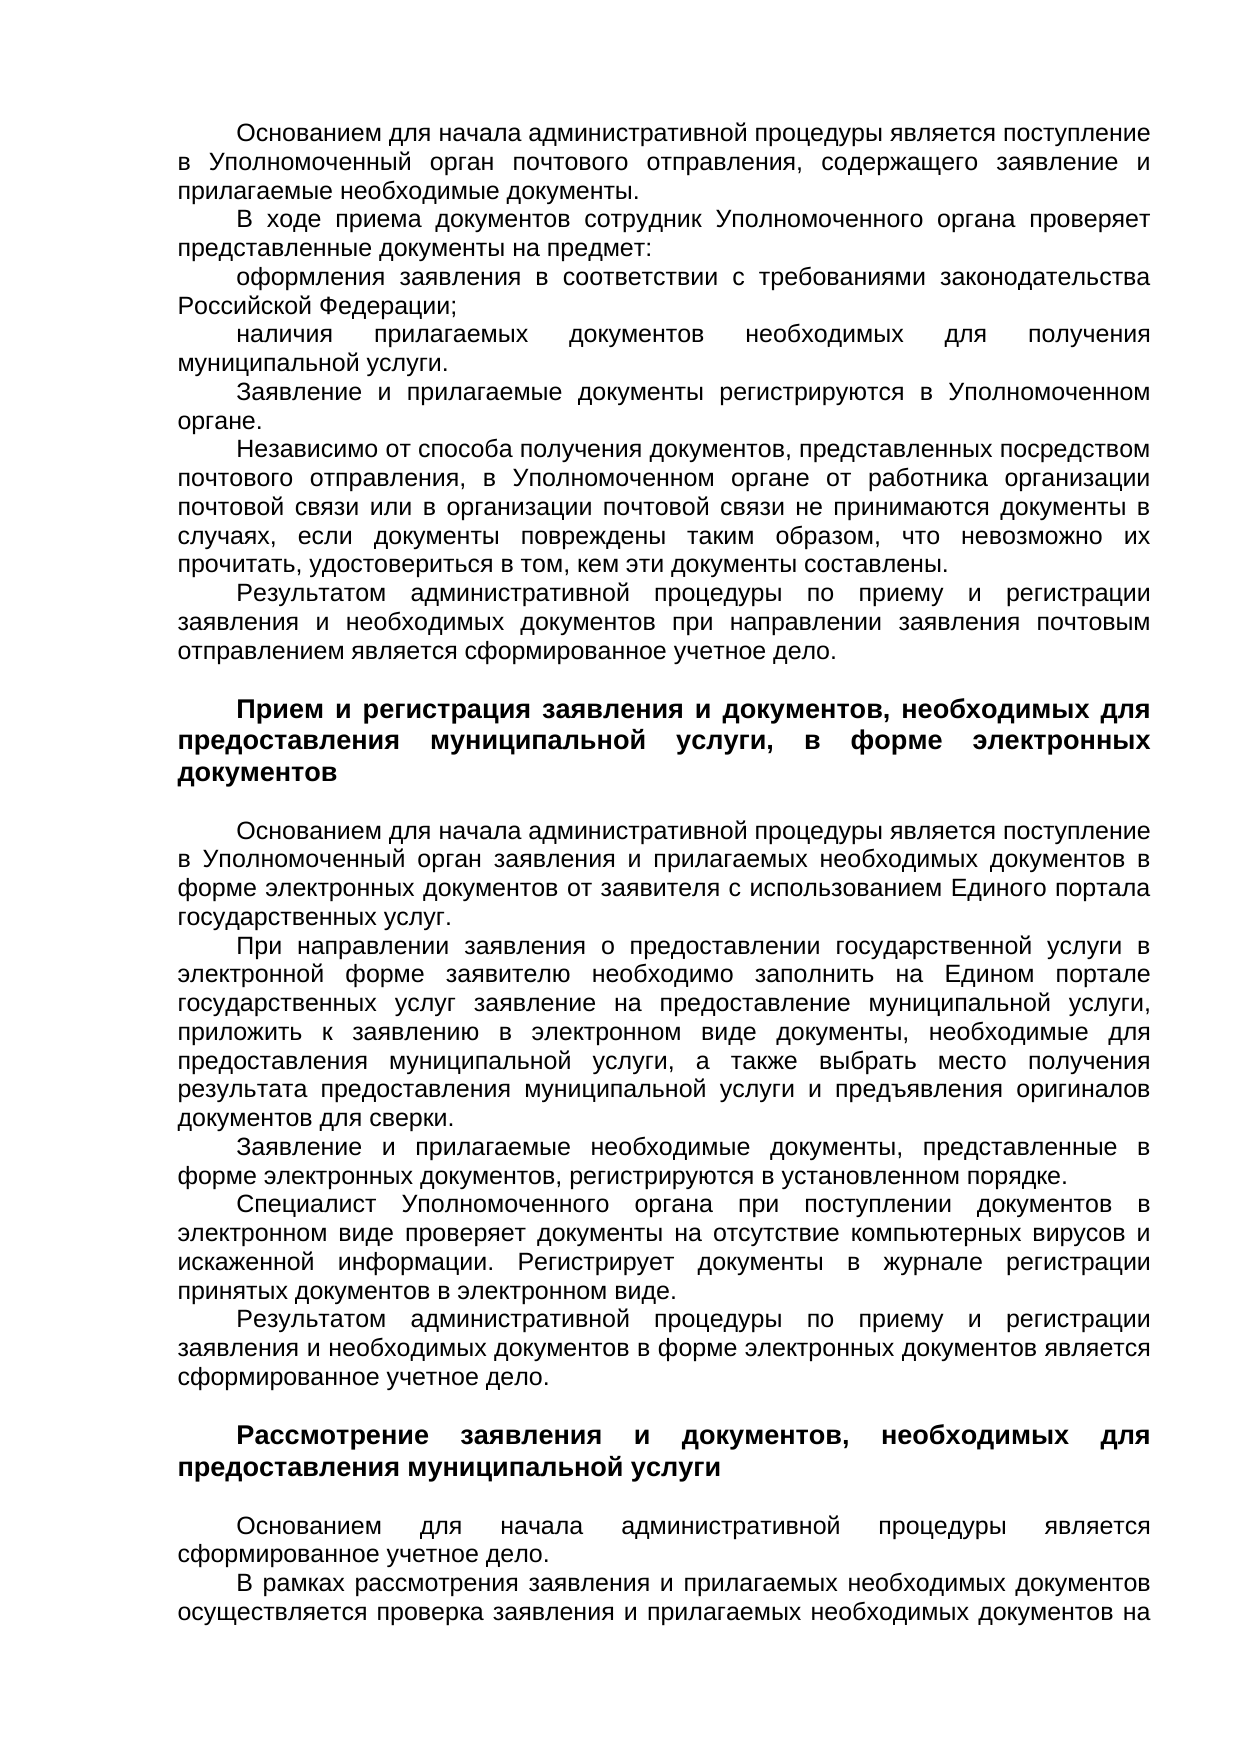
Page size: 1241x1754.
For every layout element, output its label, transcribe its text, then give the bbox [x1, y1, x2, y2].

text При направлении заявления о предоставлении государственной услуги в электронной форме заявителю необходимо заполнить на Едином портале государственных услуг заявление на предоставление муниципальной услуги, приложить к заявлению в электронном виде документы, необходимые для предоставления муниципальной услуги, а также выбрать место получения результата предоставления муниципальной услуги и предъявления оригиналов документов для сверки. [177, 931, 1152, 1132]
text Заявление и прилагаемые документы регистрируются в Уполномоченном органе. [177, 377, 1152, 434]
text Основанием для начала административной процедуры является сформированное учетное дело. [177, 1511, 1152, 1568]
text Заявление и прилагаемые необходимые документы, представленные в форме электронных документов, регистрируются в установленном порядке. [177, 1132, 1152, 1189]
text Специалист Уполномоченного органа при поступлении документов в электронном виде проверяет документы на отсутствие компьютерных вирусов и искаженной информации. Регистрирует документы в журнале регистрации принятых документов в электронном виде. [177, 1189, 1152, 1304]
text оформления заявления в соответствии с требованиями законодательства Российской Федерации; [177, 262, 1152, 319]
text Основанием для начала административной процедуры является поступление в Уполномоченный орган заявления и прилагаемых необходимых документов в форме электронных документов от заявителя с использованием Единого портала государственных услуг. [177, 816, 1152, 931]
text Основанием для начала административной процедуры является поступление в Уполномоченный орган почтового отправления, содержащего заявление и прилагаемые необходимые документы. [177, 118, 1152, 204]
text Прием и регистрация заявления и документов, необходимых для предоставления муниципальной услуги, в форме электронных документов [177, 693, 1152, 787]
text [177, 1568, 1152, 1626]
text Результатом административной процедуры по приему и регистрации заявления и необходимых документов в форме электронных документов является сформированное учетное дело. [177, 1304, 1152, 1391]
text Независимо от способа получения документов, представленных посредством почтового отправления, в Уполномоченном органе от работника организации почтовой связи или в организации почтовой связи не принимаются документы в случаях, если документы повреждены таким образом, что невозможно их прочитать, удостовериться в том, кем эти документы составлены. [177, 434, 1152, 578]
text В ходе приема документов сотрудник Уполномоченного органа проверяет представленные документы на предмет: [177, 204, 1152, 262]
text Рассмотрение заявления и документов, необходимых для предоставления муниципальной услуги [177, 1419, 1152, 1482]
text наличия прилагаемых документов необходимых для получения муниципальной услуги. [177, 319, 1152, 377]
text Результатом административной процедуры по приему и регистрации заявления и необходимых документов при направлении заявления почтовым отправлением является сформированное учетное дело. [177, 578, 1152, 664]
